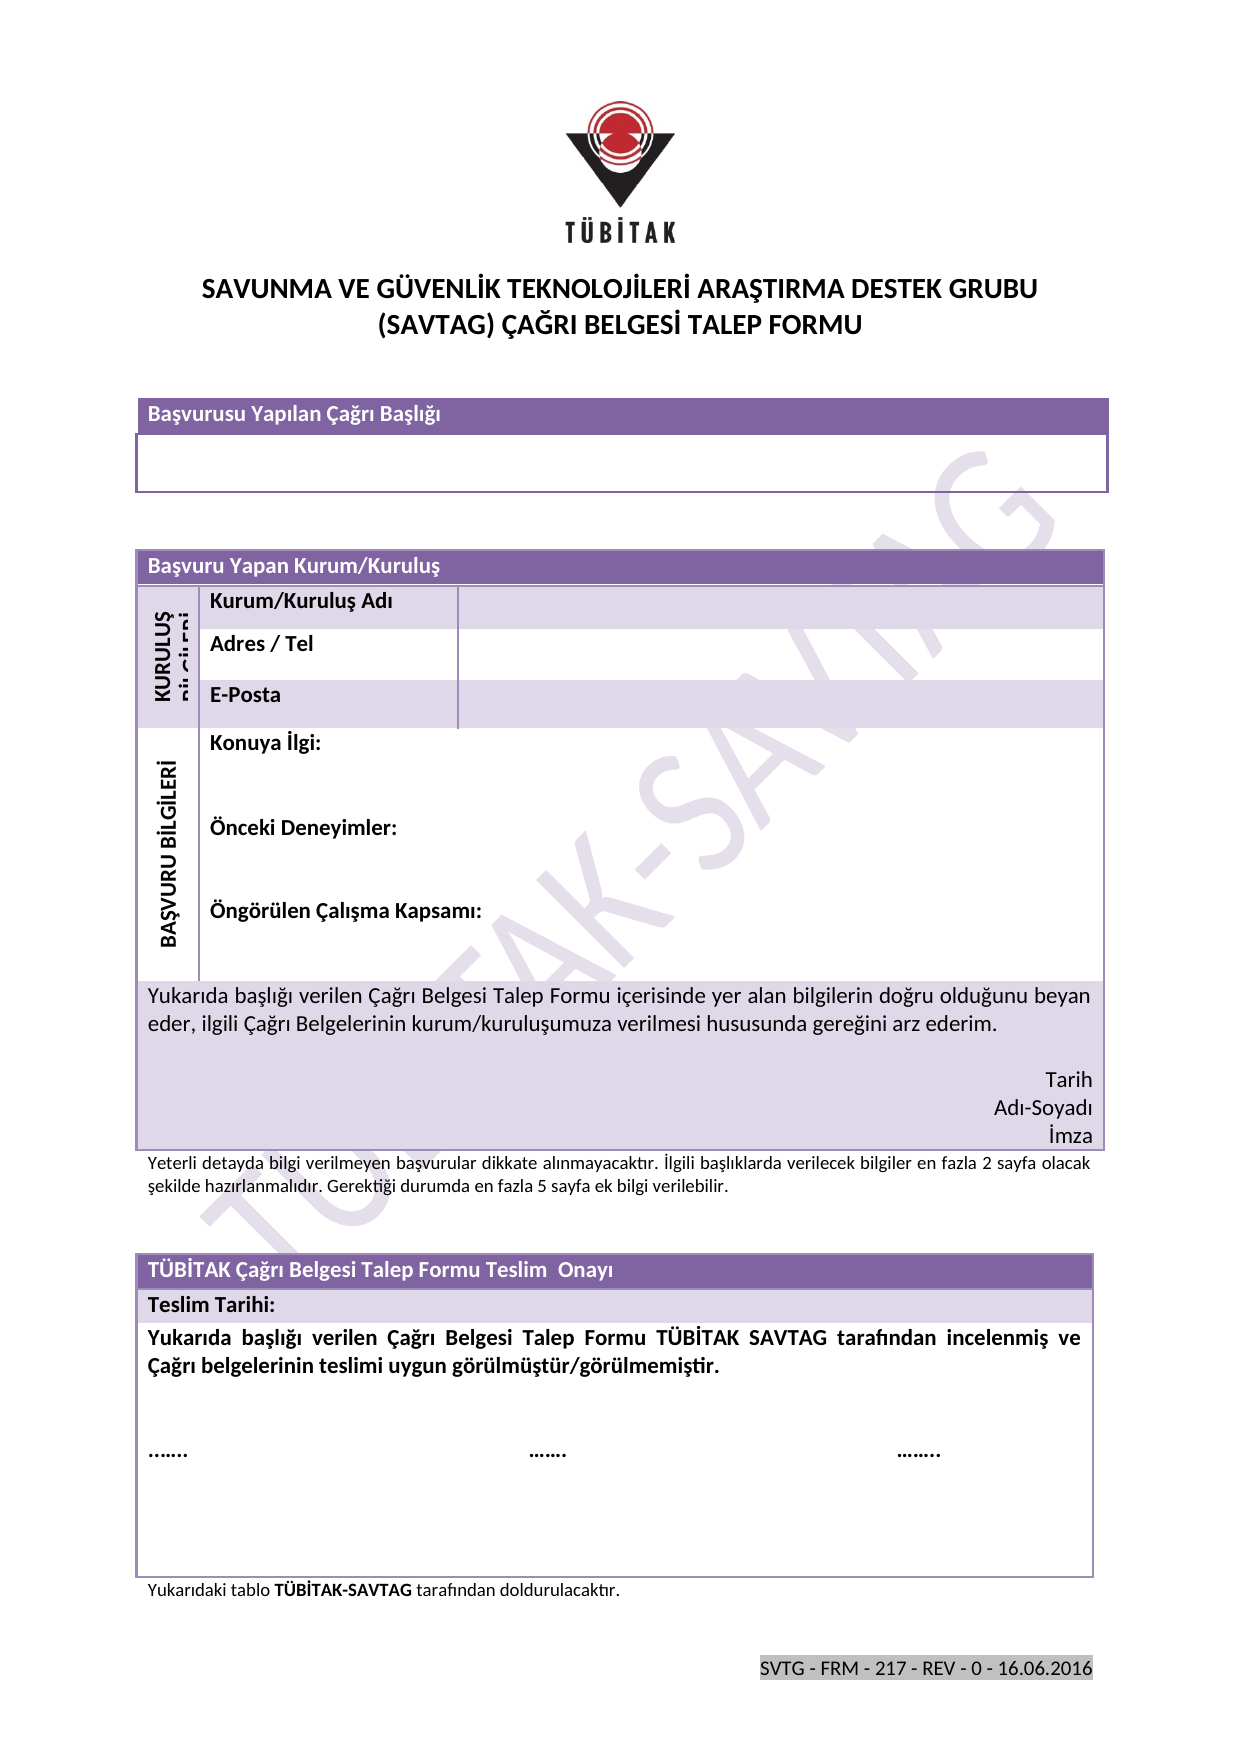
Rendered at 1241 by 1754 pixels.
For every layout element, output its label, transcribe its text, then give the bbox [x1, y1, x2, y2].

table_cell [459, 629, 1103, 680]
text SAVUNMA VE GÜVENLİK TEKNOLOJİLERİ ARAŞTIRMA DESTEK GRUBU (SAVTAG) ÇAĞRI BELGESİ TALEP FORMU [148, 270, 1093, 341]
table_cell [459, 587, 1103, 629]
table_cell Yukarıda başlığı verilen Çağrı Belgesi Talep Formu TÜBİTAK SAVTAG tarafından incelenmiş ve Çağrı belgelerinin teslimi uygun görülmüştür/görülmemiştir. ..….. ……. …….. [138, 1324, 1092, 1576]
table_cell E-Posta [200, 680, 457, 728]
table_header Başvuru Yapan Kurum/Kuruluş [138, 551, 1103, 584]
table_header TÜBİTAK Çağrı Belgesi Talep Formu Teslim Onayı [138, 1255, 1092, 1288]
table_cell Teslim Tarihi: [138, 1290, 1092, 1323]
table_cell Yukarıda başlığı verilen Çağrı Belgesi Talep Formu içerisinde yer alan bilgilerin doğru olduğunu beyan eder, ilgili Çağrı Belgelerinin kurum/kuruluşumuza verilmesi hususunda gereğini arz ederim. Tarih Adı-Soyadı İmza [138, 981, 1103, 1149]
table_cell Kurum/Kuruluş Adı [200, 587, 457, 629]
table_header Başvurusu Yapılan Çağrı Başlığı [138, 400, 1106, 433]
text Yeterli detayda bilgi verilmeyen başvurular dikkate alınmayacaktır. İlgili başlıklarda verilecek bilgiler en fazla 2 sayfa olacak şekilde hazırlanmalıdır. Gerektiği durumda en fazla 5 sayfa ek bilgi verilebilir. [148, 1151, 1093, 1197]
table_cell Adres / Tel [200, 629, 457, 680]
text Yukarıdaki tablo TÜBİTAK-SAVTAG tarafından doldurulacaktır. [148, 1578, 1093, 1601]
picture [565, 101, 675, 243]
table_cell KURULUŞ BİLGİLERİ [138, 587, 198, 728]
table_cell [459, 680, 1103, 728]
table_cell BAŞVURU BİLGİLERİ [138, 729, 198, 981]
table_cell Konuya İlgi: Önceki Deneyimler: Öngörülen Çalışma Kapsamı: [200, 729, 1103, 981]
table_cell [138, 435, 1106, 491]
